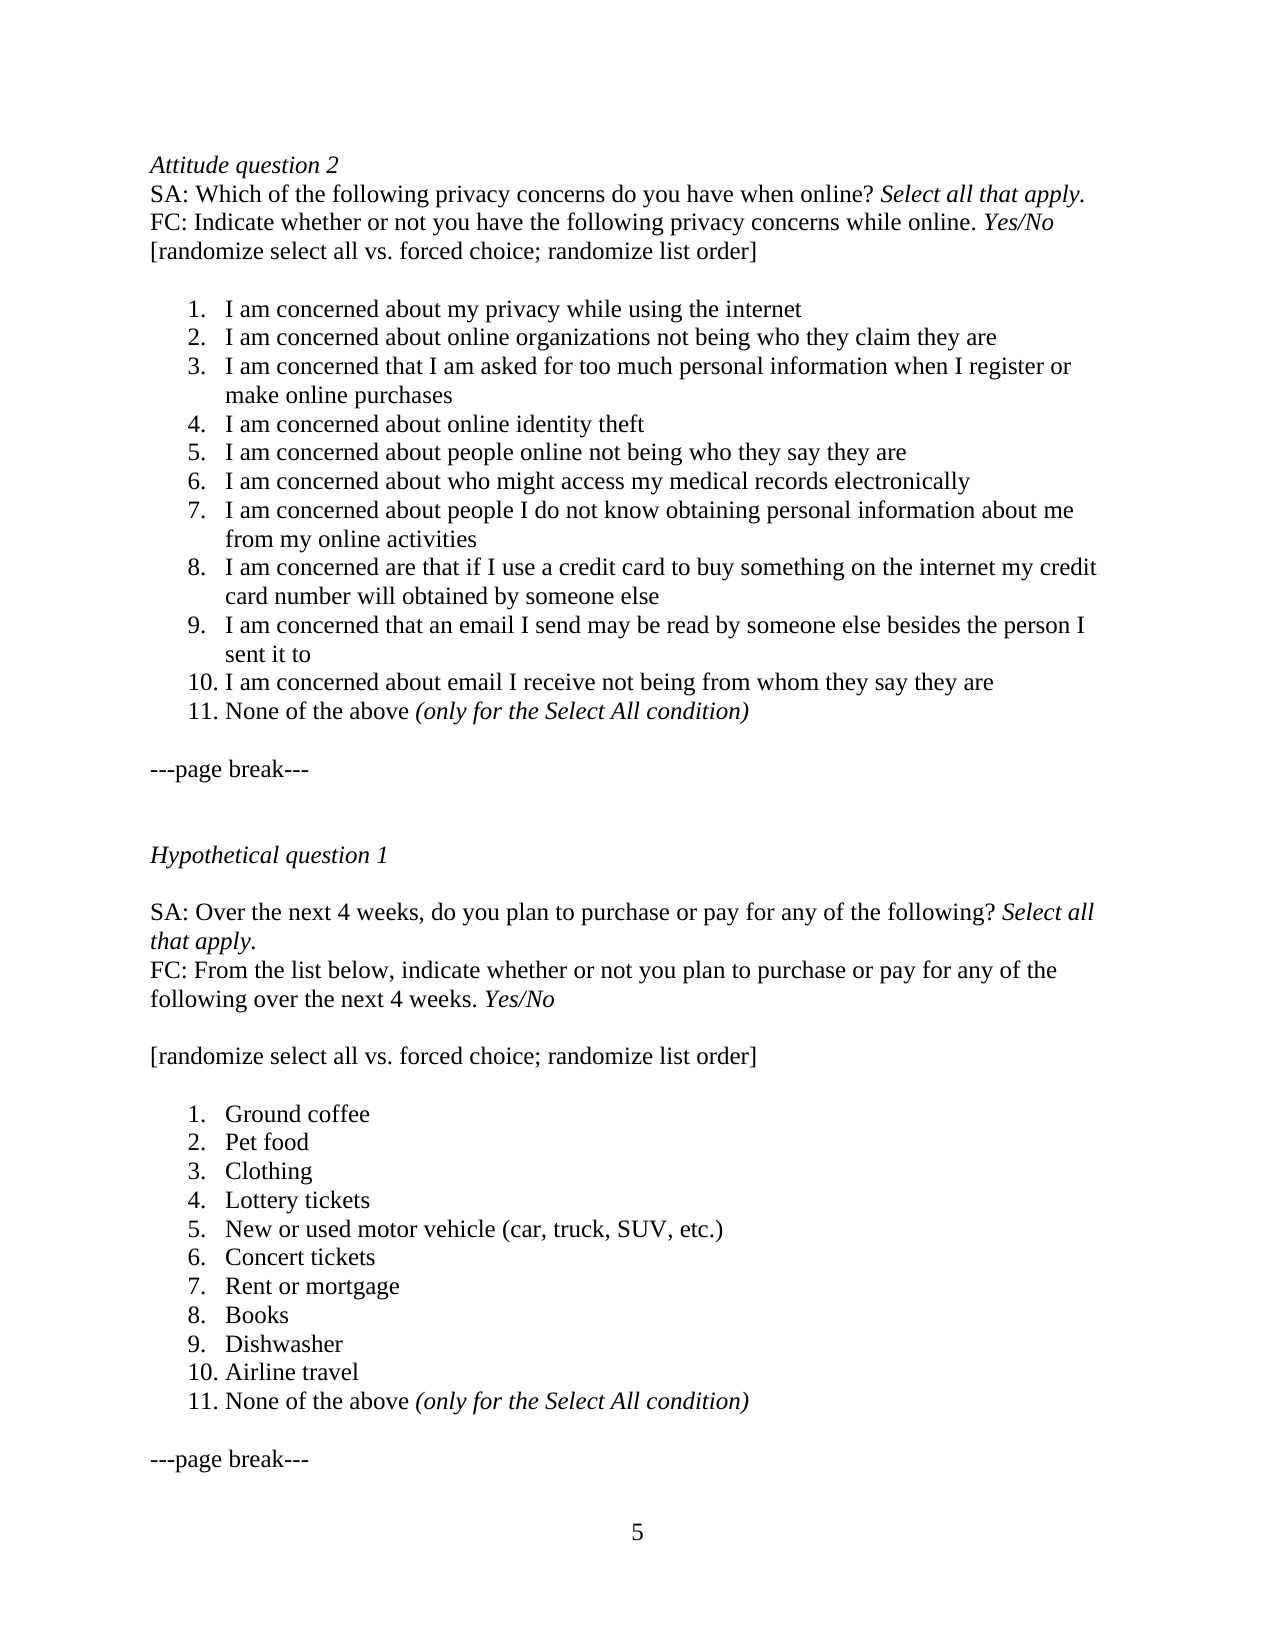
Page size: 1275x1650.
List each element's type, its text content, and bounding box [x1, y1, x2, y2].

list None of the above (only for the Select All condition) [187, 1386, 1125, 1415]
list I am concerned about online identity theft [187, 409, 1125, 437]
list Rent or mortgage [187, 1271, 1125, 1300]
list Concert tickets [187, 1242, 1125, 1271]
list Pet food [187, 1127, 1125, 1156]
list I am concerned about people online not being who they say they are [187, 437, 1125, 466]
list I am concerned about my privacy while using the internet [187, 294, 1125, 322]
list Airline travel [187, 1357, 1125, 1386]
list Clothing [187, 1156, 1125, 1185]
list Books [187, 1300, 1125, 1329]
text FC: From the list below, indicate whether or not you plan to purchase or pay for any of the following over the next 4 weeks. Yes/No [150, 955, 1125, 1012]
text SA: Which of the following privacy concerns do you have when online? Select all that apply. FC: Indicate whether or not you have the following privacy concerns while online. Yes/No [150, 179, 1125, 236]
list I am concerned about online organizations not being who they claim they are [187, 322, 1125, 351]
list I am concerned about who might access my medical records electronically [187, 466, 1125, 495]
text [randomize select all vs. forced choice; randomize list order] [150, 1041, 1125, 1070]
list Ground coffee [187, 1099, 1125, 1127]
list I am concerned are that if I use a credit card to buy something on the internet my credit card number will obtained by someone else [187, 552, 1125, 610]
list I am concerned that I am asked for too much personal information when I register or make online purchases [187, 351, 1125, 409]
list I am concerned that an email I send may be read by someone else besides the person I sent it to [187, 610, 1125, 667]
list None of the above (only for the Select All condition) [187, 696, 1125, 725]
text SA: Over the next 4 weeks, do you plan to purchase or pay for any of the following? Select all that apply. [150, 897, 1125, 955]
text [randomize select all vs. forced choice; randomize list order] [150, 236, 1125, 265]
list New or used motor vehicle (car, truck, SUV, etc.) [187, 1214, 1125, 1242]
list Dishwasher [187, 1329, 1125, 1357]
text Attitude question 2 [150, 150, 1125, 179]
text Hypothetical question 1 [150, 840, 1125, 869]
list I am concerned about people I do not know obtaining personal information about me from my online activities [187, 495, 1125, 552]
list Lottery tickets [187, 1185, 1125, 1214]
list I am concerned about email I receive not being from whom they say they are [187, 667, 1125, 696]
text ---page break--- [150, 754, 1125, 782]
text ---page break--- [150, 1444, 1125, 1472]
